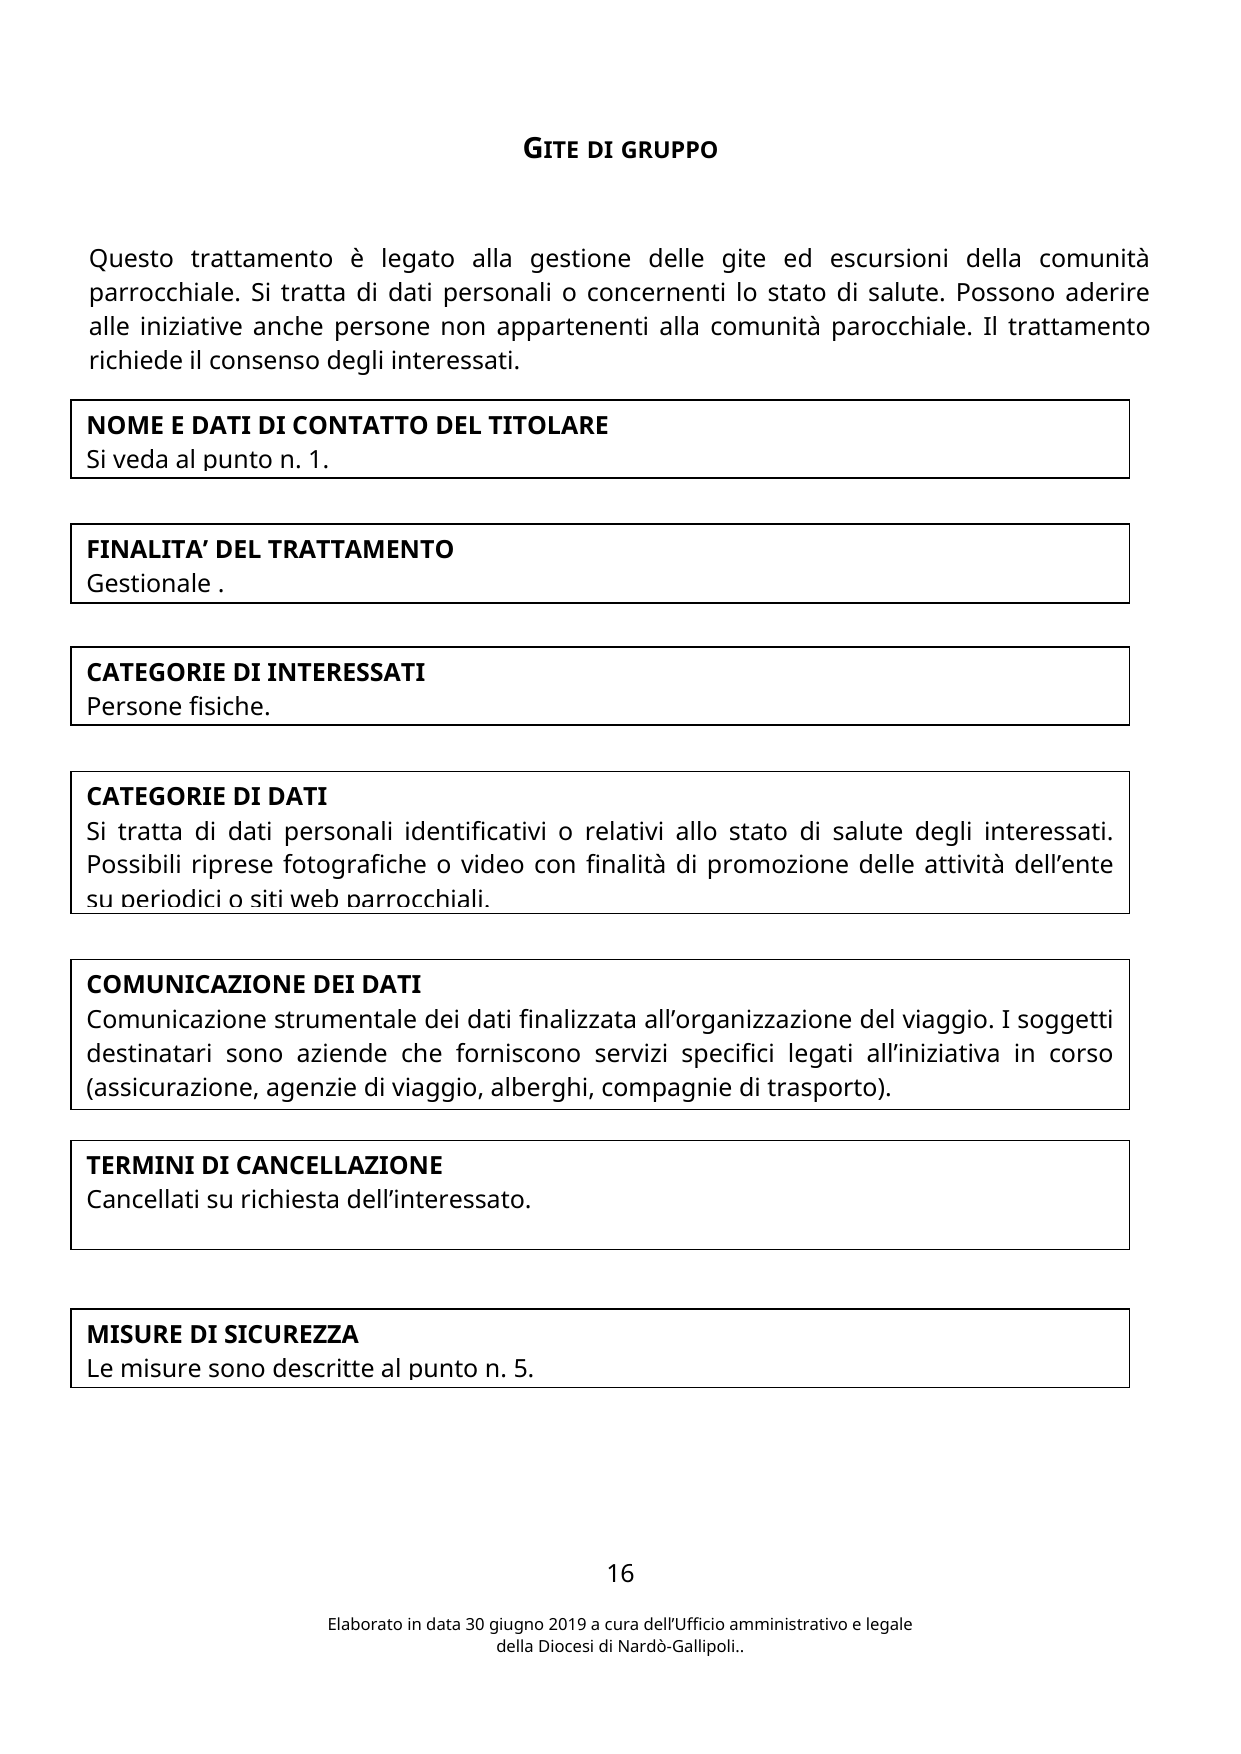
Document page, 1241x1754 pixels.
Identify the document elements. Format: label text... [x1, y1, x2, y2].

subtitle Gite di gruppo [89, 127, 1152, 167]
text Questo trattamento è legato alla gestione delle gite ed escursioni della comunità parrocchiale. Si tratta di dati personali o concernenti lo stato di salute. Possono aderire alle iniziative anche persone non appartenenti alla comunità parocchiale. Il trattamento richiede il consenso degli interessati. [89, 241, 1152, 377]
